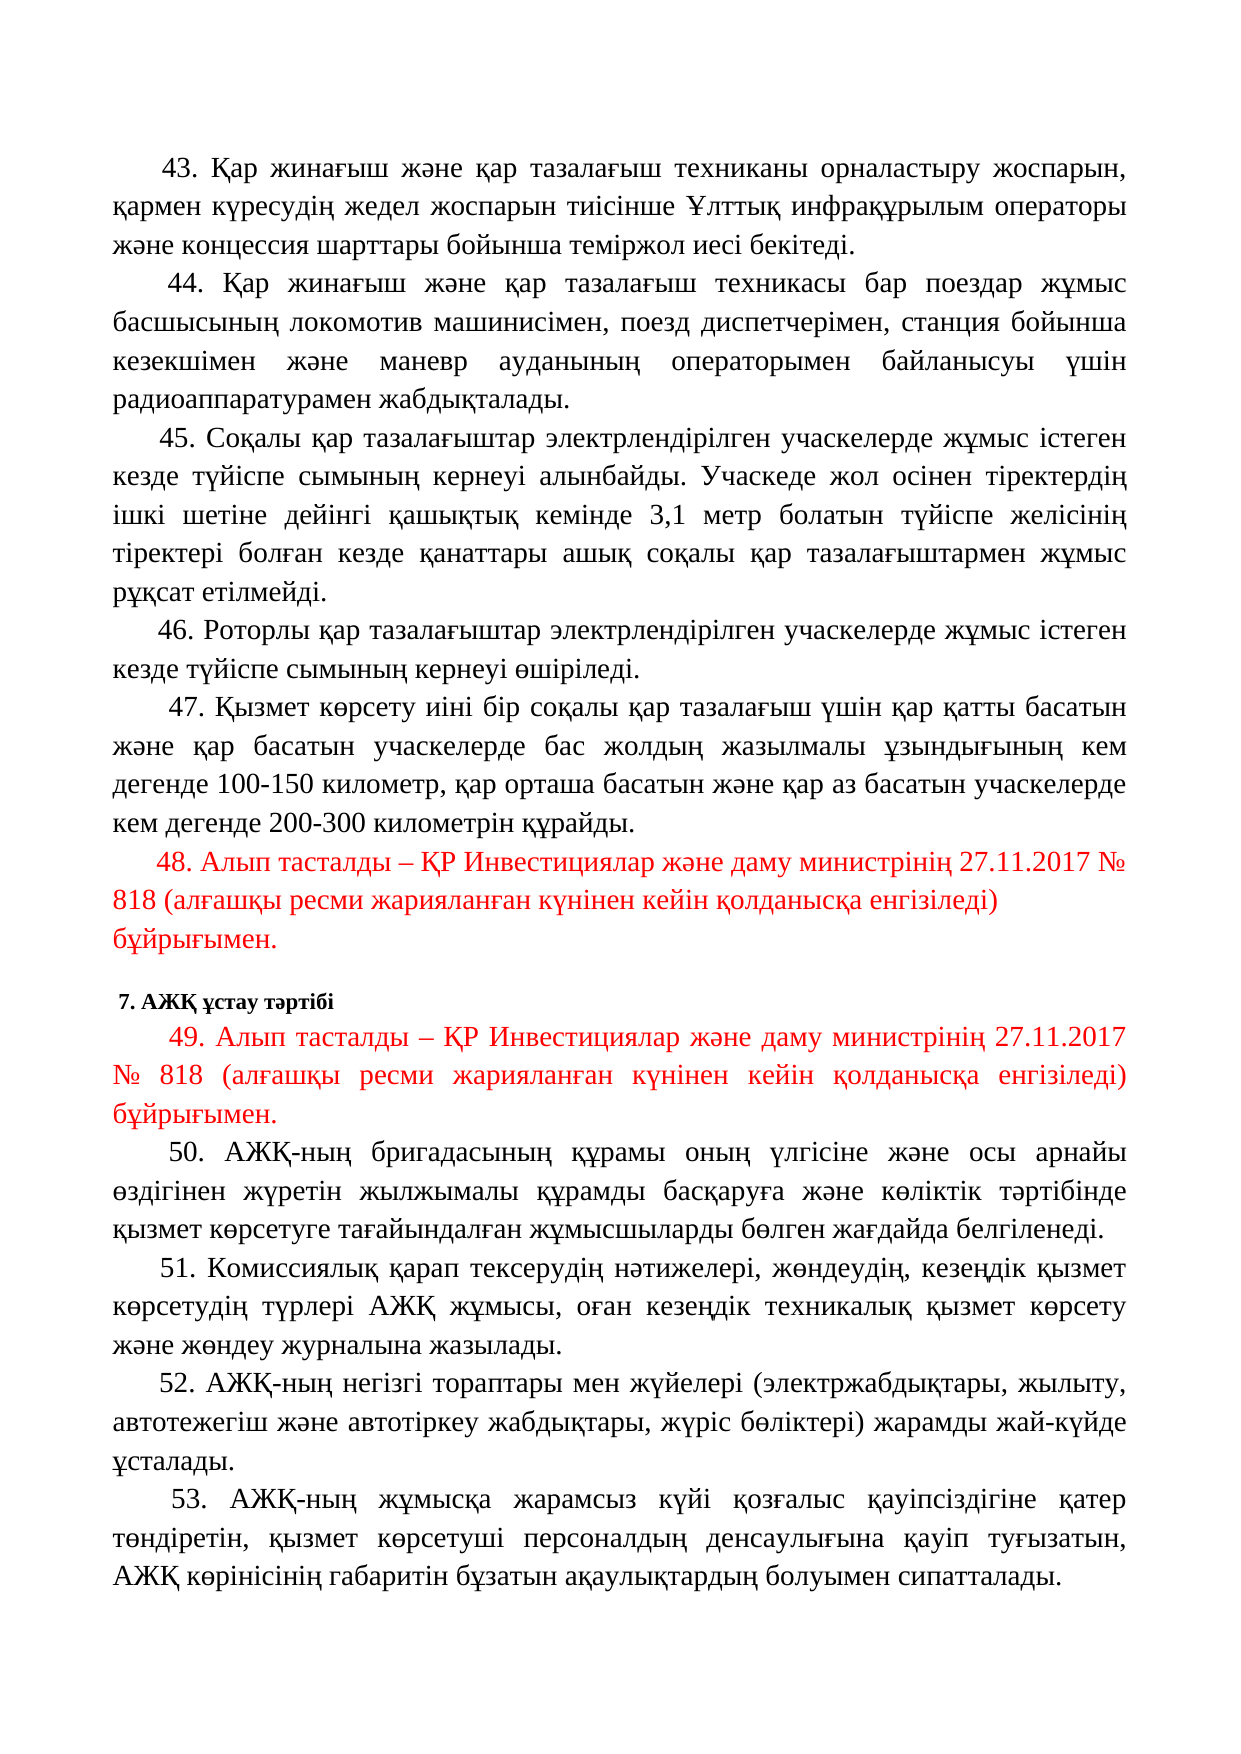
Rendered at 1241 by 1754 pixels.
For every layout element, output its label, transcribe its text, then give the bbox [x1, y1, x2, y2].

text 47. Қызмет көрсету иiнi бiр соқалы қар тазалағыш үшiн қар қатты басатын және қар басатын учаскелерде бас жолдың жазылмалы ұзындығының кем дегенде 100-150 километр, қар орташа басатын және қар аз басатын учаскелерде кем дегенде 200-300 километрін құрайды. [112, 689, 1128, 839]
text 49. Алып тасталды – ҚР Инвестициялар және даму министрінің 27.11.2017 № 818 (алғашқы ресми жарияланған күнінен кейін қолданысқа енгізіледі) бұйрығымен. [112, 1019, 1128, 1129]
text 53. АЖҚ-ның жұмысқа жарамсыз күйi қозғалыс қауiпсiздiгiне қатер төндiретiн, қызмет көрсетушi персоналдың денсаулығына қауiп туғызатын, АЖҚ көрiнiсiнiң габаритiн бұзатын ақаулықтардың болуымен сипатталады. [112, 1481, 1128, 1592]
text 46. Роторлы қар тазалағыштар электрлендiрiлген учаскелерде жұмыс iстеген кезде түйiспе сымының кернеуi өшiрiледi. [112, 612, 1128, 684]
text 43. Қар жинағыш және қар тазалағыш техниканы орналастыру жоспарын, қармен күресудiң жедел жоспарын тиiсiнше Ұлттық инфрақұрылым операторы және концессия шарттары бойынша темiржол иесi бекiтедi. [112, 150, 1128, 261]
text 48. Алып тасталды – ҚР Инвестициялар және даму министрінің 27.11.2017 № 818 (алғашқы ресми жарияланған күнінен кейін қолданысқа енгізіледі) бұйрығымен. [112, 844, 1128, 984]
text 7. АЖҚ ұстау тәртiбi [112, 988, 1128, 1015]
text 52. АЖҚ-ның негiзгi тораптары мен жүйелерi (электржабдықтары, жылыту, автотежегiш және автотiркеу жабдықтары, жүрiс бөлiктерi) жарамды жай-күйде ұсталады. [112, 1366, 1128, 1476]
text 45. Соқалы қар тазалағыштар электрлендiрiлген учаскелерде жұмыс iстеген кезде түйiспе сымының кернеуi алынбайды. Учаскеде жол осiнен тiректердiң iшкi шетiне дейiнгi қашықтық кемiнде 3,1 метр болатын түйiспе желiсiнiң тiректерi болған кезде қанаттары ашық соқалы қар тазалағыштармен жұмыс рұқсат етілмейді. [112, 420, 1128, 607]
text 44. Қар жинағыш және қар тазалағыш техникасы бар поездар жұмыс басшысының локомотив машинисiмен, поезд диспетчерiмен, станция бойынша кезекшiмен және маневр ауданының операторымен байланысуы үшiн радиоаппаратурамен жабдықталады. [112, 266, 1128, 415]
